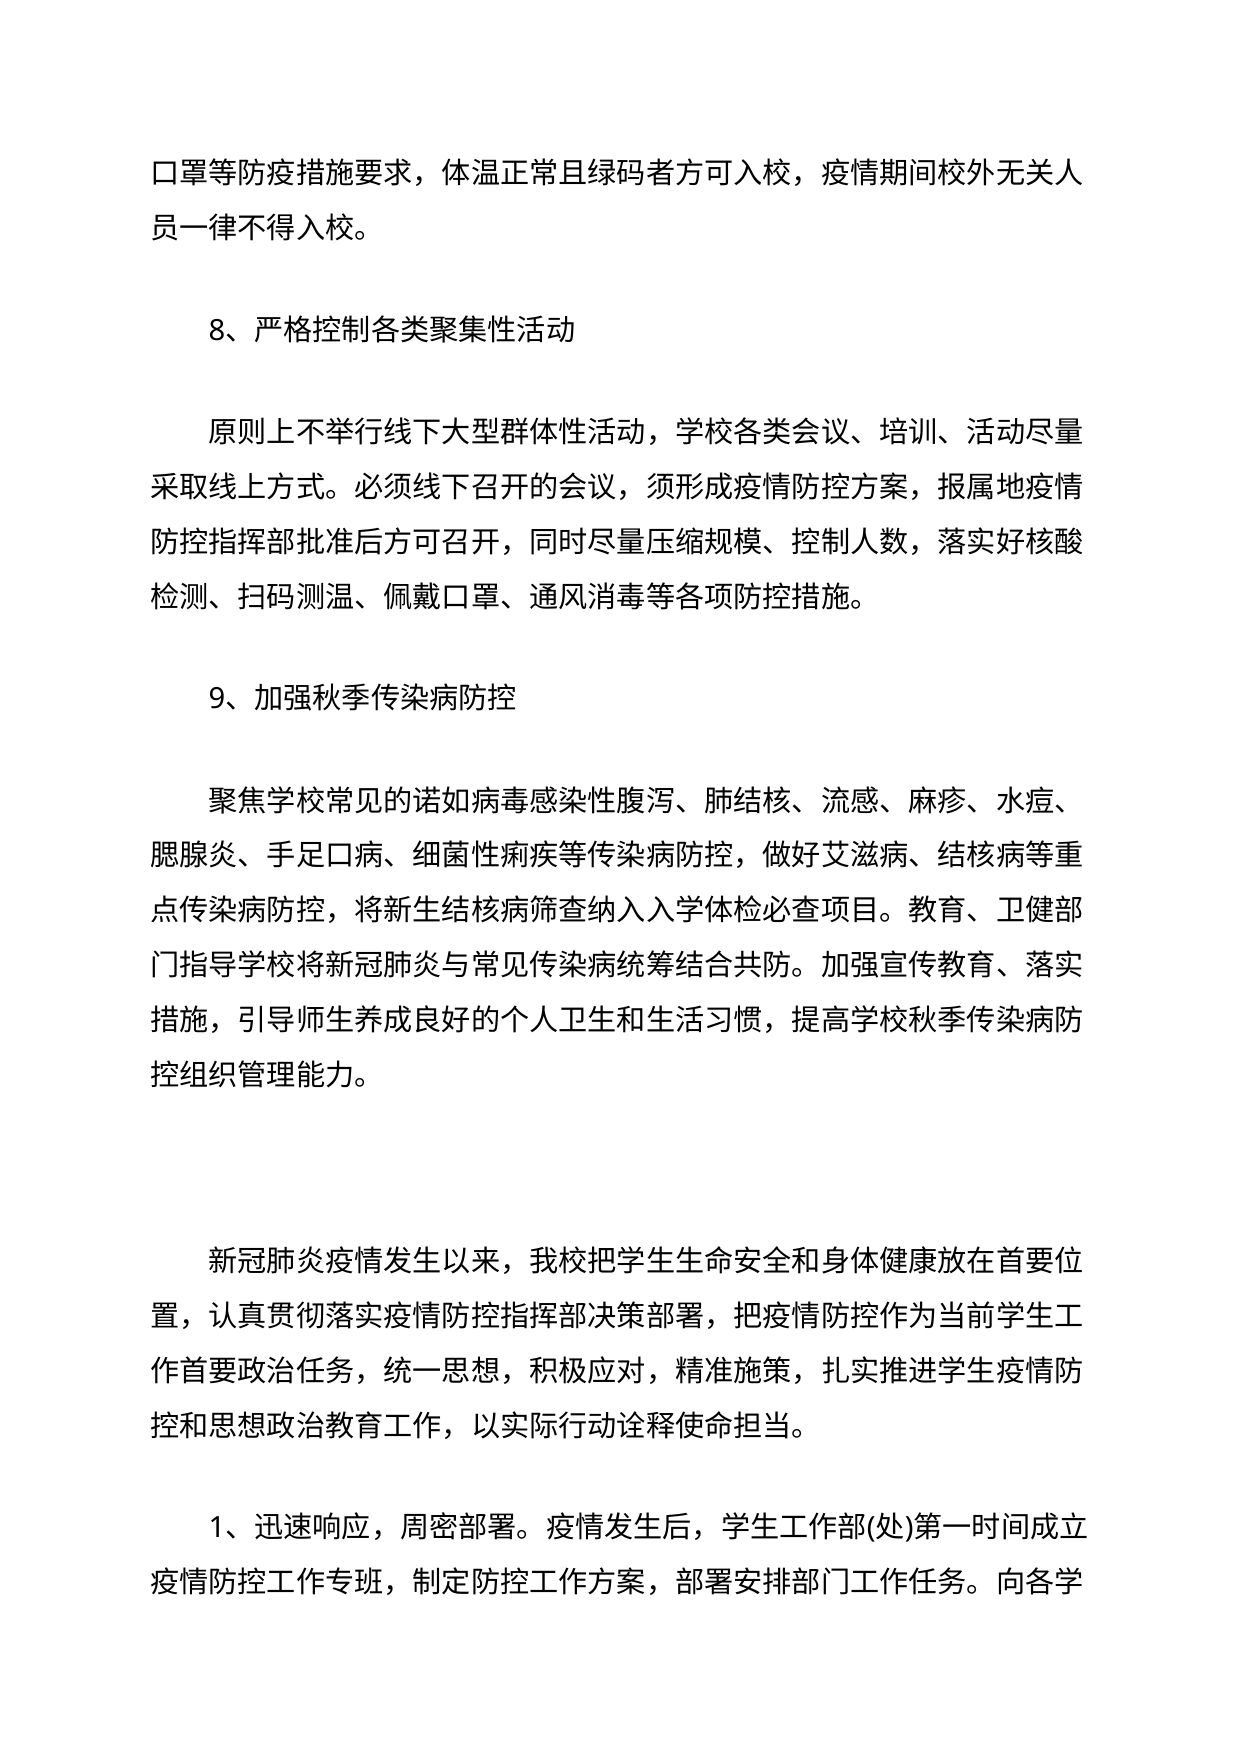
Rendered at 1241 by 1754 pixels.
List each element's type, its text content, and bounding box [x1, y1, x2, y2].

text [150, 1504, 1090, 1601]
text 9、加强秋季传染病防控 [150, 675, 1090, 717]
text 原则上不举行线下大型群体性活动，学校各类会议、培训、活动尽量采取线上方式。必须线下召开的会议，须形成疫情防控方案，报属地疫情防控指挥部批准后方可召开，同时尽量压缩规模、控制人数，落实好核酸检测、扫码测温、佩戴口罩、通风消毒等各项防控措施。 [150, 409, 1090, 616]
text 聚焦学校常见的诺如病毒感染性腹泻、肺结核、流感、麻疹、水痘、腮腺炎、手足口病、细菌性痢疾等传染病防控，做好艾滋病、结核病等重点传染病防控，将新生结核病筛查纳入入学体检必查项目。教育、卫健部门指导学校将新冠肺炎与常见传染病统筹结合共防。加强宣传教育、落实措施，引导师生养成良好的个人卫生和生活习惯，提高学校秋季传染病防控组织管理能力。 [150, 777, 1090, 1094]
text 8、严格控制各类聚集性活动 [150, 307, 1090, 349]
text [150, 150, 1090, 247]
text 新冠肺炎疫情发生以来，我校把学生生命安全和身体健康放在首要位置，认真贯彻落实疫情防控指挥部决策部署，把疫情防控作为当前学生工作首要政治任务，统一思想，积极应对，精准施策，扎实推进学生疫情防控和思想政治教育工作，以实际行动诠释使命担当。 [150, 1237, 1090, 1444]
